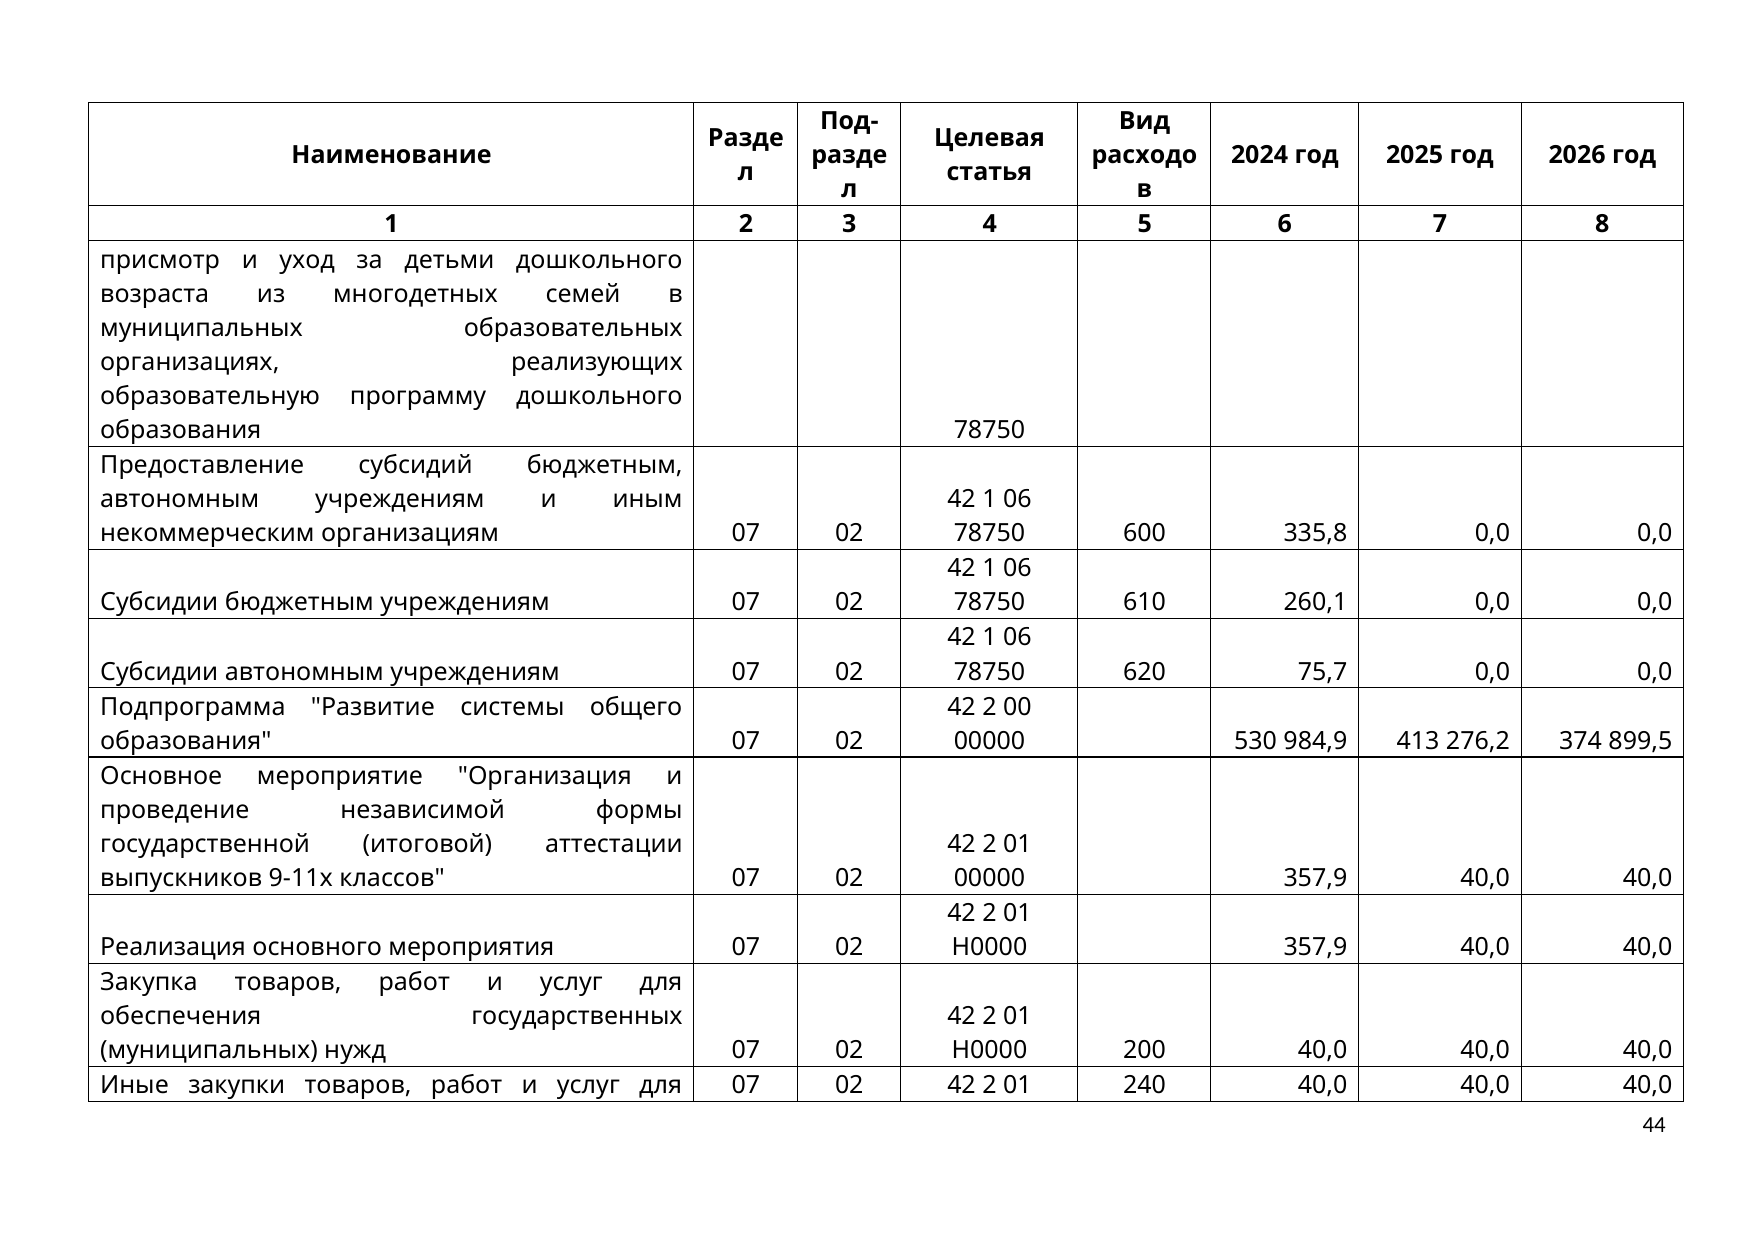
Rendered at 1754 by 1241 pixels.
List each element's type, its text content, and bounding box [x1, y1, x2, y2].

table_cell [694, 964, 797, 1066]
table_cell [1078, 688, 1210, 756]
table_cell 4 [901, 206, 1077, 240]
table_cell 5 [1078, 206, 1210, 240]
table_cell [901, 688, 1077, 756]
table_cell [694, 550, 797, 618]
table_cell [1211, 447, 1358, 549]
table_header 2024 год [1211, 103, 1358, 205]
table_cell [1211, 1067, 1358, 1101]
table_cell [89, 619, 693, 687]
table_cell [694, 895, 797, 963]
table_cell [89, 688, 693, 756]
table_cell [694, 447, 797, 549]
table_header Наименование [89, 103, 693, 205]
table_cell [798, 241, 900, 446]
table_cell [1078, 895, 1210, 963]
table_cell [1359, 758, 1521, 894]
table_cell 6 [1211, 206, 1358, 240]
table_cell 3 [798, 206, 900, 240]
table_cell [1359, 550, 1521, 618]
table_header Под-раздел [798, 103, 900, 205]
table_header Вид расходов [1078, 103, 1210, 205]
table_header Целевая статья [901, 103, 1077, 205]
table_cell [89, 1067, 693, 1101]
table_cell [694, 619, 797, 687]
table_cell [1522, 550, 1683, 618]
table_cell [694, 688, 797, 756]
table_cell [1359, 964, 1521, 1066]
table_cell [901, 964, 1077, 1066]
table_cell 2 [694, 206, 797, 240]
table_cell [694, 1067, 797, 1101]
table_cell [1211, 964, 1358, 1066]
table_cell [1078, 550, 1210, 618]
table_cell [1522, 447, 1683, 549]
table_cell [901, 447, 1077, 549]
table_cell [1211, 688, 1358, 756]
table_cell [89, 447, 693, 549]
table_header 2025 год [1359, 103, 1521, 205]
table_cell 1 [89, 206, 693, 240]
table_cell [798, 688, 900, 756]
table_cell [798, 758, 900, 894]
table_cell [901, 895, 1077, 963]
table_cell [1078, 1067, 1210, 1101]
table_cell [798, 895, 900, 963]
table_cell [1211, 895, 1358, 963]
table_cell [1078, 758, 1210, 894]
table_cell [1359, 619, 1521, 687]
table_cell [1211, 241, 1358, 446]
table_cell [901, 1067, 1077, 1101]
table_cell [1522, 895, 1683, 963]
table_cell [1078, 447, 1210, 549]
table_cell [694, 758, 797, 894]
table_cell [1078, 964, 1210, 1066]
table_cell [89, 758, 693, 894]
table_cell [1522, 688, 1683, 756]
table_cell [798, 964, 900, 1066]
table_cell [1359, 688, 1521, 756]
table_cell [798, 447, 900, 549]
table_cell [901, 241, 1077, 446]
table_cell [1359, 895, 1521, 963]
table_cell 8 [1522, 206, 1683, 240]
table_header 2026 год [1522, 103, 1683, 205]
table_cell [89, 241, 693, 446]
table_header Раздел [694, 103, 797, 205]
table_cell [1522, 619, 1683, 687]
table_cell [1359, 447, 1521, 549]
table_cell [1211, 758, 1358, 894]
table_cell 7 [1359, 206, 1521, 240]
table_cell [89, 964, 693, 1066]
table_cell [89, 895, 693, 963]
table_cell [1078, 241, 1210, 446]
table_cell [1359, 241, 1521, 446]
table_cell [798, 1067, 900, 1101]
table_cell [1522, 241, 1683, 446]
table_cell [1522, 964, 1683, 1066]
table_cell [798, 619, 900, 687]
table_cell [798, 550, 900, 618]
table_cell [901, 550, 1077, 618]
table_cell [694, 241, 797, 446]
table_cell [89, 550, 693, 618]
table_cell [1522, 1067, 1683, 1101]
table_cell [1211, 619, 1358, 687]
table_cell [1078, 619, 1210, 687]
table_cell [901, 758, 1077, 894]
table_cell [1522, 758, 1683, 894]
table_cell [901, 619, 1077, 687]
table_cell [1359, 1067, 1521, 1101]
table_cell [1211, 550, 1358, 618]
